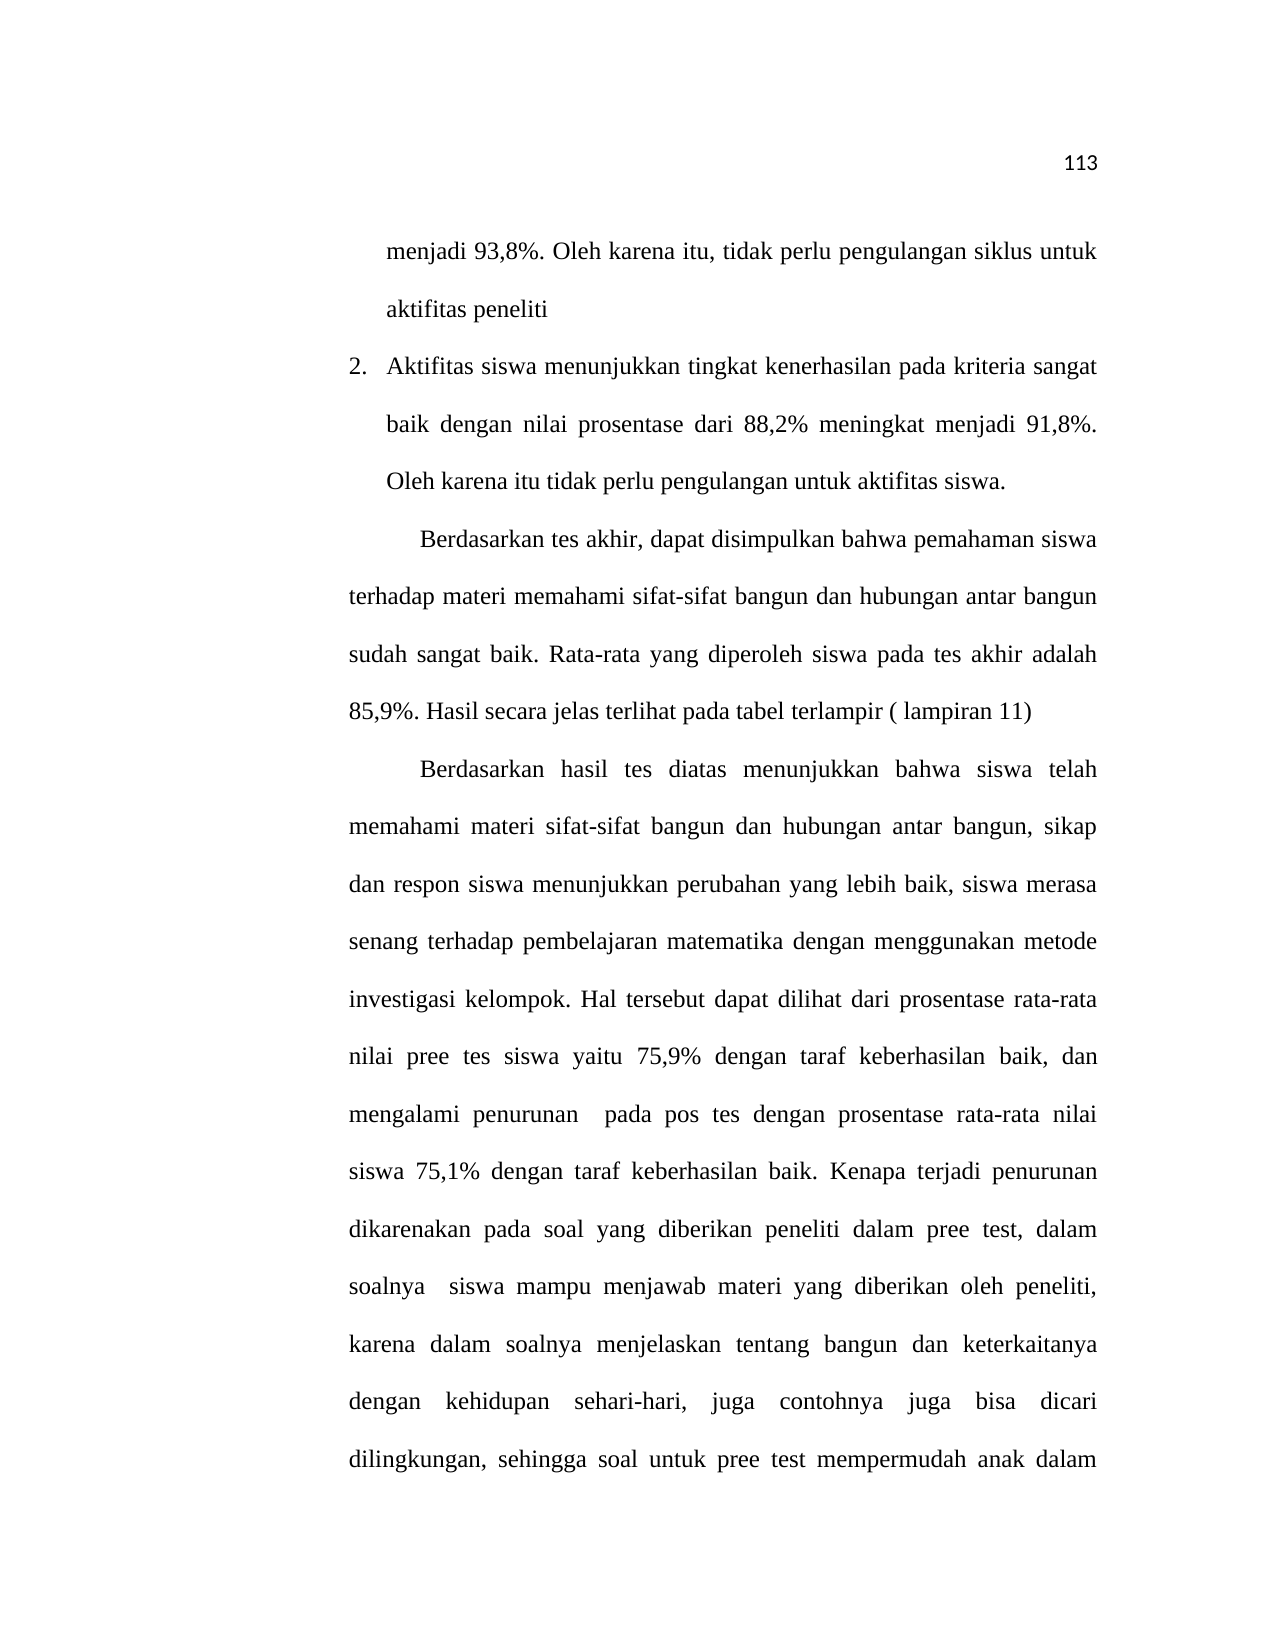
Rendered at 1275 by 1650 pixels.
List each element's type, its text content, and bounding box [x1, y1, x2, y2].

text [349, 236, 1098, 322]
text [349, 754, 1098, 1472]
text Berdasarkan tes akhir, dapat disimpulkan bahwa pemahaman siswa terhadap materi memahami sifat-sifat bangun dan hubungan antar bangun sudah sangat baik. Rata-rata yang diperoleh siswa pada tes akhir adalah 85,9%. Hasil secara jelas terlihat pada tabel terlampir ( lampiran 11) [349, 524, 1098, 725]
text 2. Aktifitas siswa menunjukkan tingkat kenerhasilan pada kriteria sangat baik dengan nilai prosentase dari 88,2% meningkat menjadi 91,8%. Oleh karena itu tidak perlu pengulangan untuk aktifitas siswa. [349, 351, 1098, 495]
